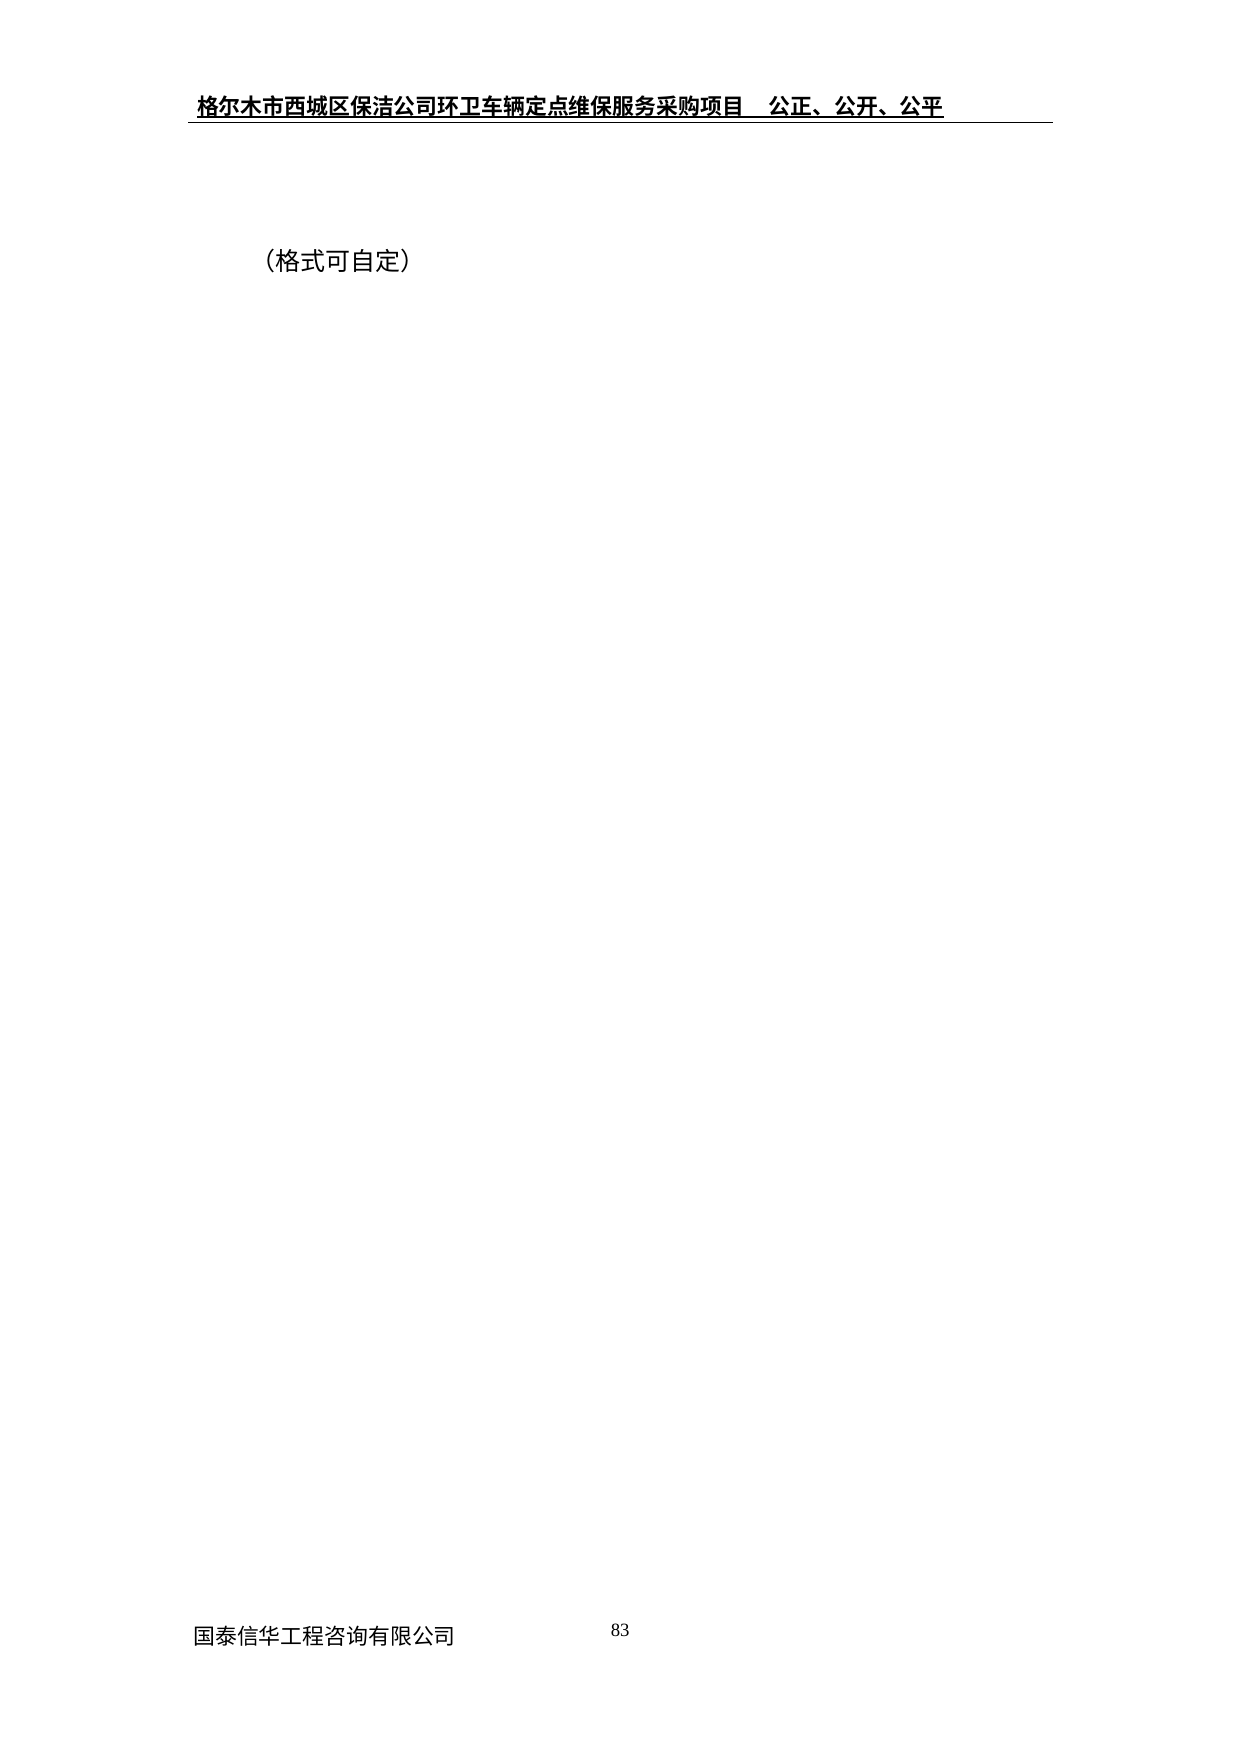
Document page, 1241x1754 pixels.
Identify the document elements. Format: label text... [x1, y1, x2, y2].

text （格式可自定） [187, 227, 1053, 292]
